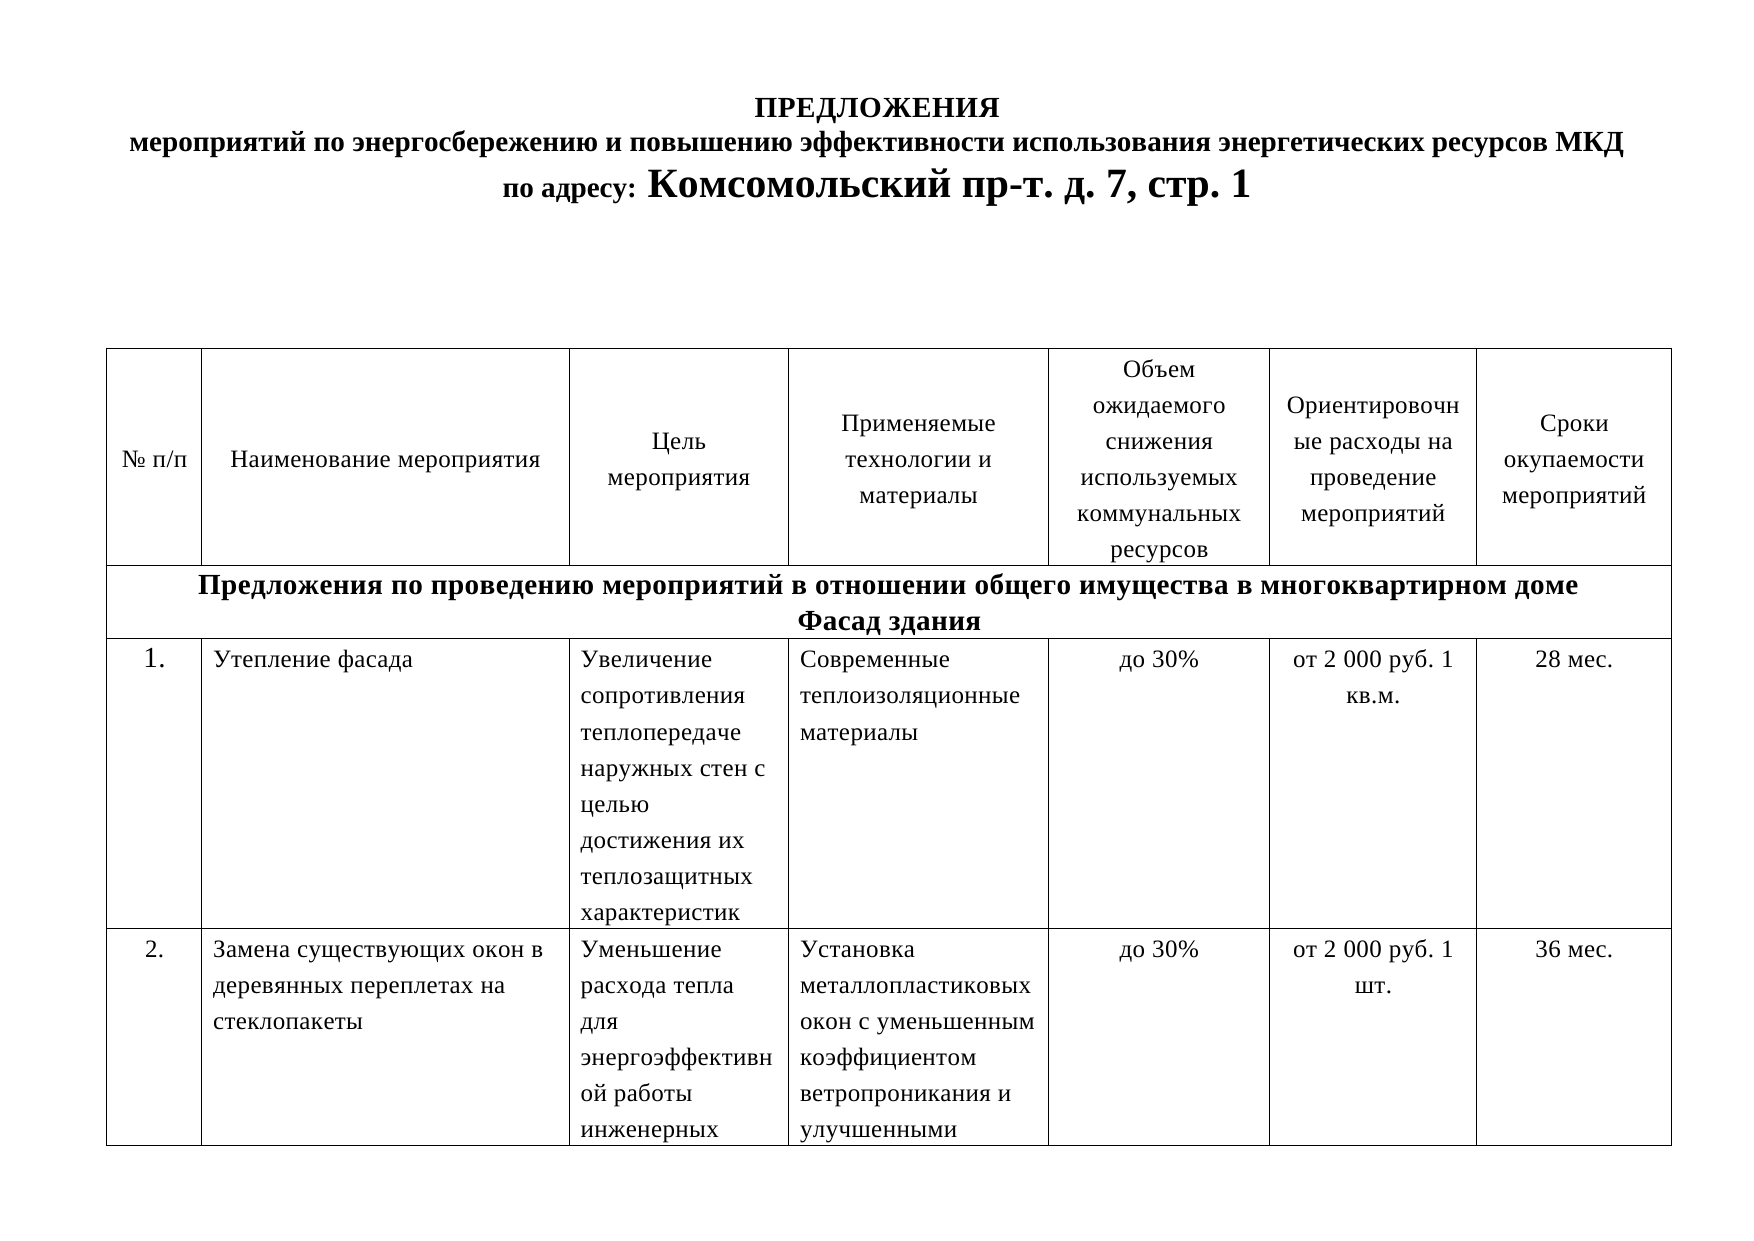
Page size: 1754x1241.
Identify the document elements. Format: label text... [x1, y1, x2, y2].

table_cell 2. [107, 929, 201, 1145]
table_header Наименование мероприятия [202, 349, 569, 565]
text мероприятий по энергосбережению и повышению эффективности использования энергетических ресурсов МКД по адресу: Комсомольский пр-т. д. 7, стр. 1 [118, 124, 1636, 206]
table_header № п/п [107, 349, 201, 565]
table_cell 28 мес. [1477, 639, 1671, 927]
table_header Цель мероприятия [570, 349, 788, 565]
table_header Объем ожидаемого снижения используемых коммунальных ресурсов [1049, 349, 1269, 565]
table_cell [202, 929, 569, 1145]
text ПРЕДЛОЖЕНИЯ [118, 88, 1636, 124]
table_cell до 30% [1049, 639, 1269, 927]
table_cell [789, 929, 1048, 1145]
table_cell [570, 929, 788, 1145]
table_cell до 30% [1049, 929, 1269, 1145]
table_cell 1. [107, 639, 201, 927]
table_cell Увеличение сопротивления теплопередаче наружных стен с целью достижения их теплозащитных характеристик [570, 639, 788, 927]
table_header Сроки окупаемости мероприятий [1477, 349, 1671, 565]
table_cell Современные теплоизоляционные материалы [789, 639, 1048, 927]
table_cell Утепление фасада [202, 639, 569, 927]
table_header Применяемые технологии и материалы [789, 349, 1048, 565]
table_cell от 2 000 руб. 1 кв.м. [1270, 639, 1476, 927]
table_cell 36 мес. [1477, 929, 1671, 1145]
table_cell Предложения по проведению мероприятий в отношении общего имущества в многоквартирном доме Фасад здания [107, 566, 1671, 638]
table_cell от 2 000 руб. 1 шт. [1270, 929, 1476, 1145]
table_header Ориентировочные расходы на проведение мероприятий [1270, 349, 1476, 565]
